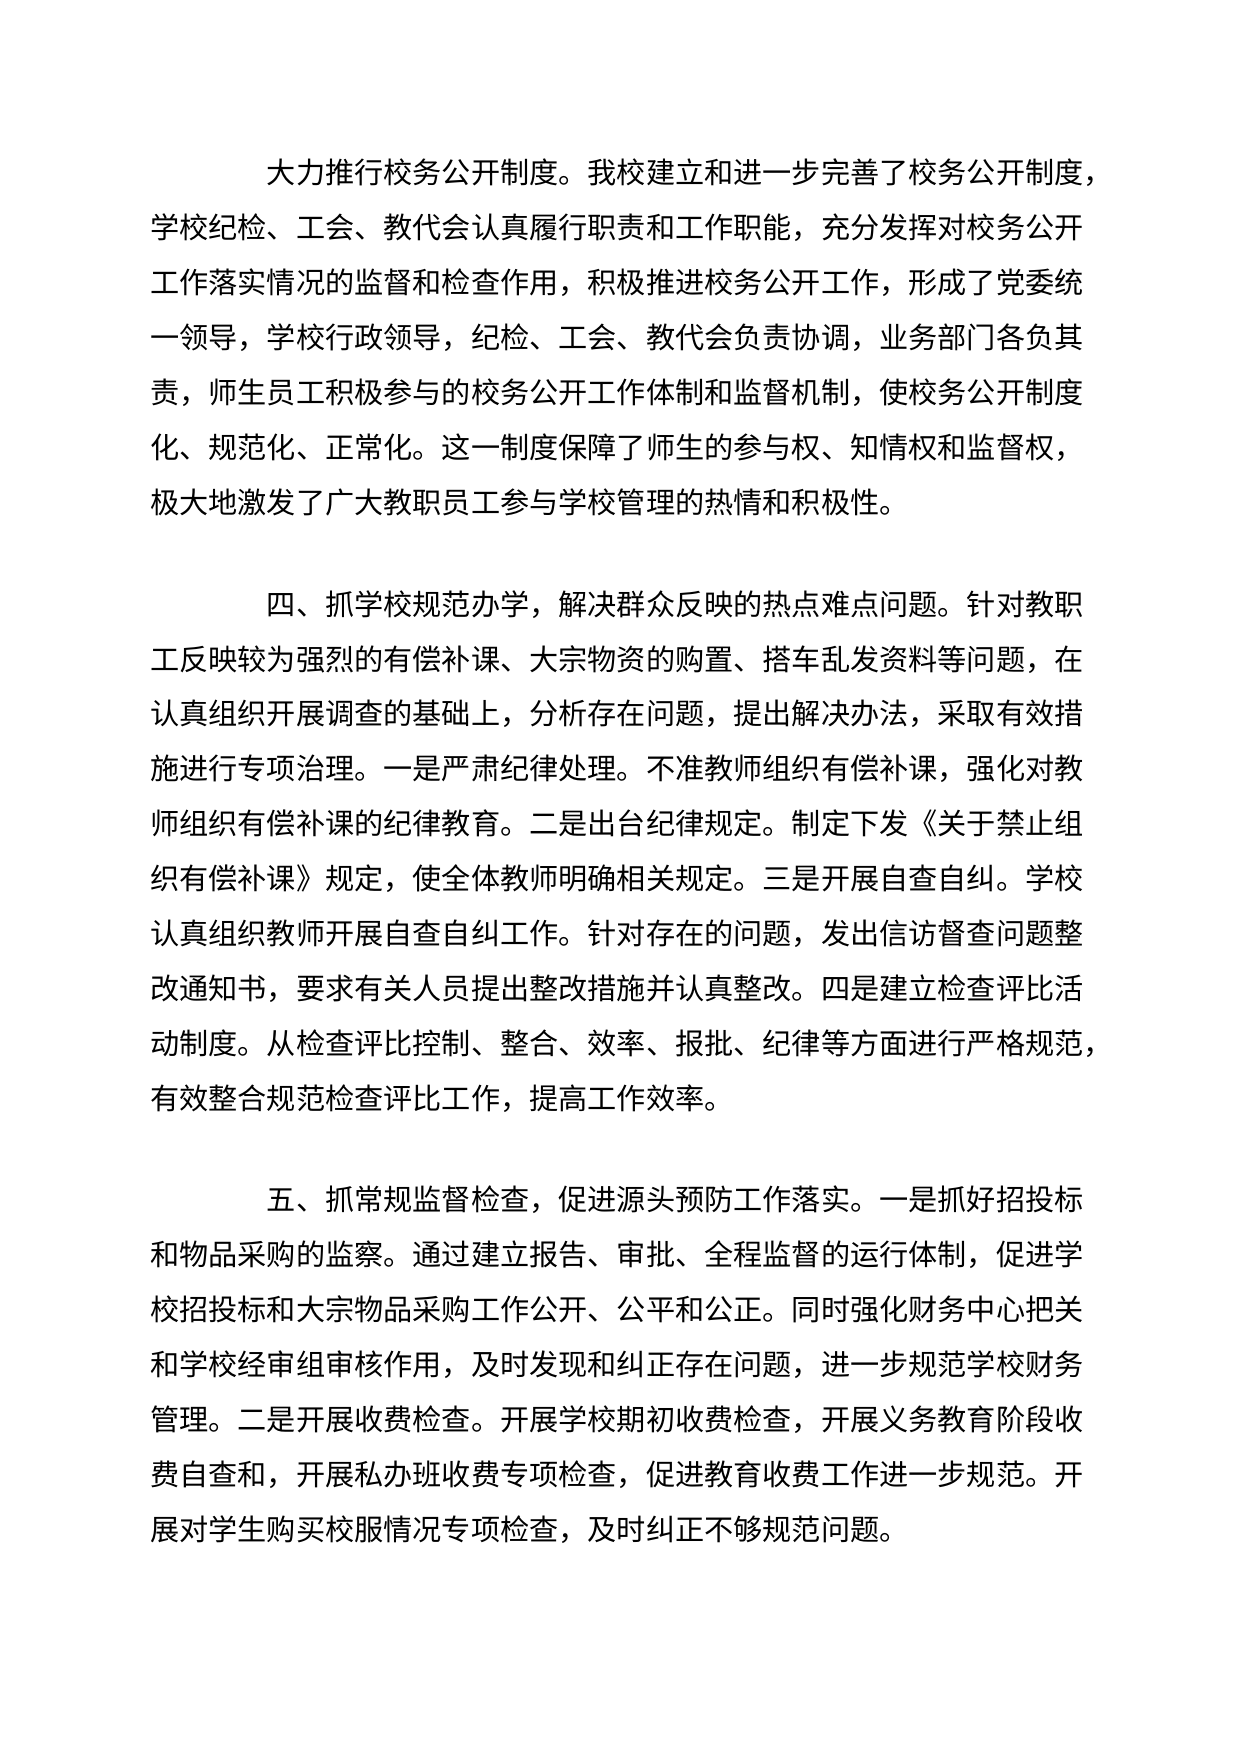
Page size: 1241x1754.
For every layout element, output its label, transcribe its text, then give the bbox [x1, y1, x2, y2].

text 大力推行校务公开制度。我校建立和进一步完善了校务公开制度，学校纪检、工会、教代会认真履行职责和工作职能，充分发挥对校务公开工作落实情况的监督和检查作用，积极推进校务公开工作，形成了党委统一领导，学校行政领导，纪检、工会、教代会负责协调，业务部门各负其责，师生员工积极参与的校务公开工作体制和监督机制，使校务公开制度化、规范化、正常化。这一制度保障了师生的参与权、知情权和监督权，极大地激发了广大教职员工参与学校管理的热情和积极性。 [150, 150, 1090, 522]
text 五、抓常规监督检查，促进源头预防工作落实。一是抓好招投标和物品采购的监察。通过建立报告、审批、全程监督的运行体制，促进学校招投标和大宗物品采购工作公开、公平和公正。同时强化财务中心把关和学校经审组审核作用，及时发现和纠正存在问题，进一步规范学校财务管理。二是开展收费检查。开展学校期初收费检查，开展义务教育阶段收费自查和，开展私办班收费专项检查，促进教育收费工作进一步规范。开展对学生购买校服情况专项检查，及时纠正不够规范问题。 [150, 1177, 1090, 1549]
text 四、抓学校规范办学，解决群众反映的热点难点问题。针对教职工反映较为强烈的有偿补课、大宗物资的购置、搭车乱发资料等问题，在认真组织开展调查的基础上，分析存在问题，提出解决办法，采取有效措施进行专项治理。一是严肃纪律处理。不准教师组织有偿补课，强化对教师组织有偿补课的纪律教育。二是出台纪律规定。制定下发《关于禁止组织有偿补课》规定，使全体教师明确相关规定。三是开展自查自纠。学校认真组织教师开展自查自纠工作。针对存在的问题，发出信访督查问题整改通知书，要求有关人员提出整改措施并认真整改。四是建立检查评比活动制度。从检查评比控制、整合、效率、报批、纪律等方面进行严格规范，有效整合规范检查评比工作，提高工作效率。 [150, 581, 1090, 1117]
